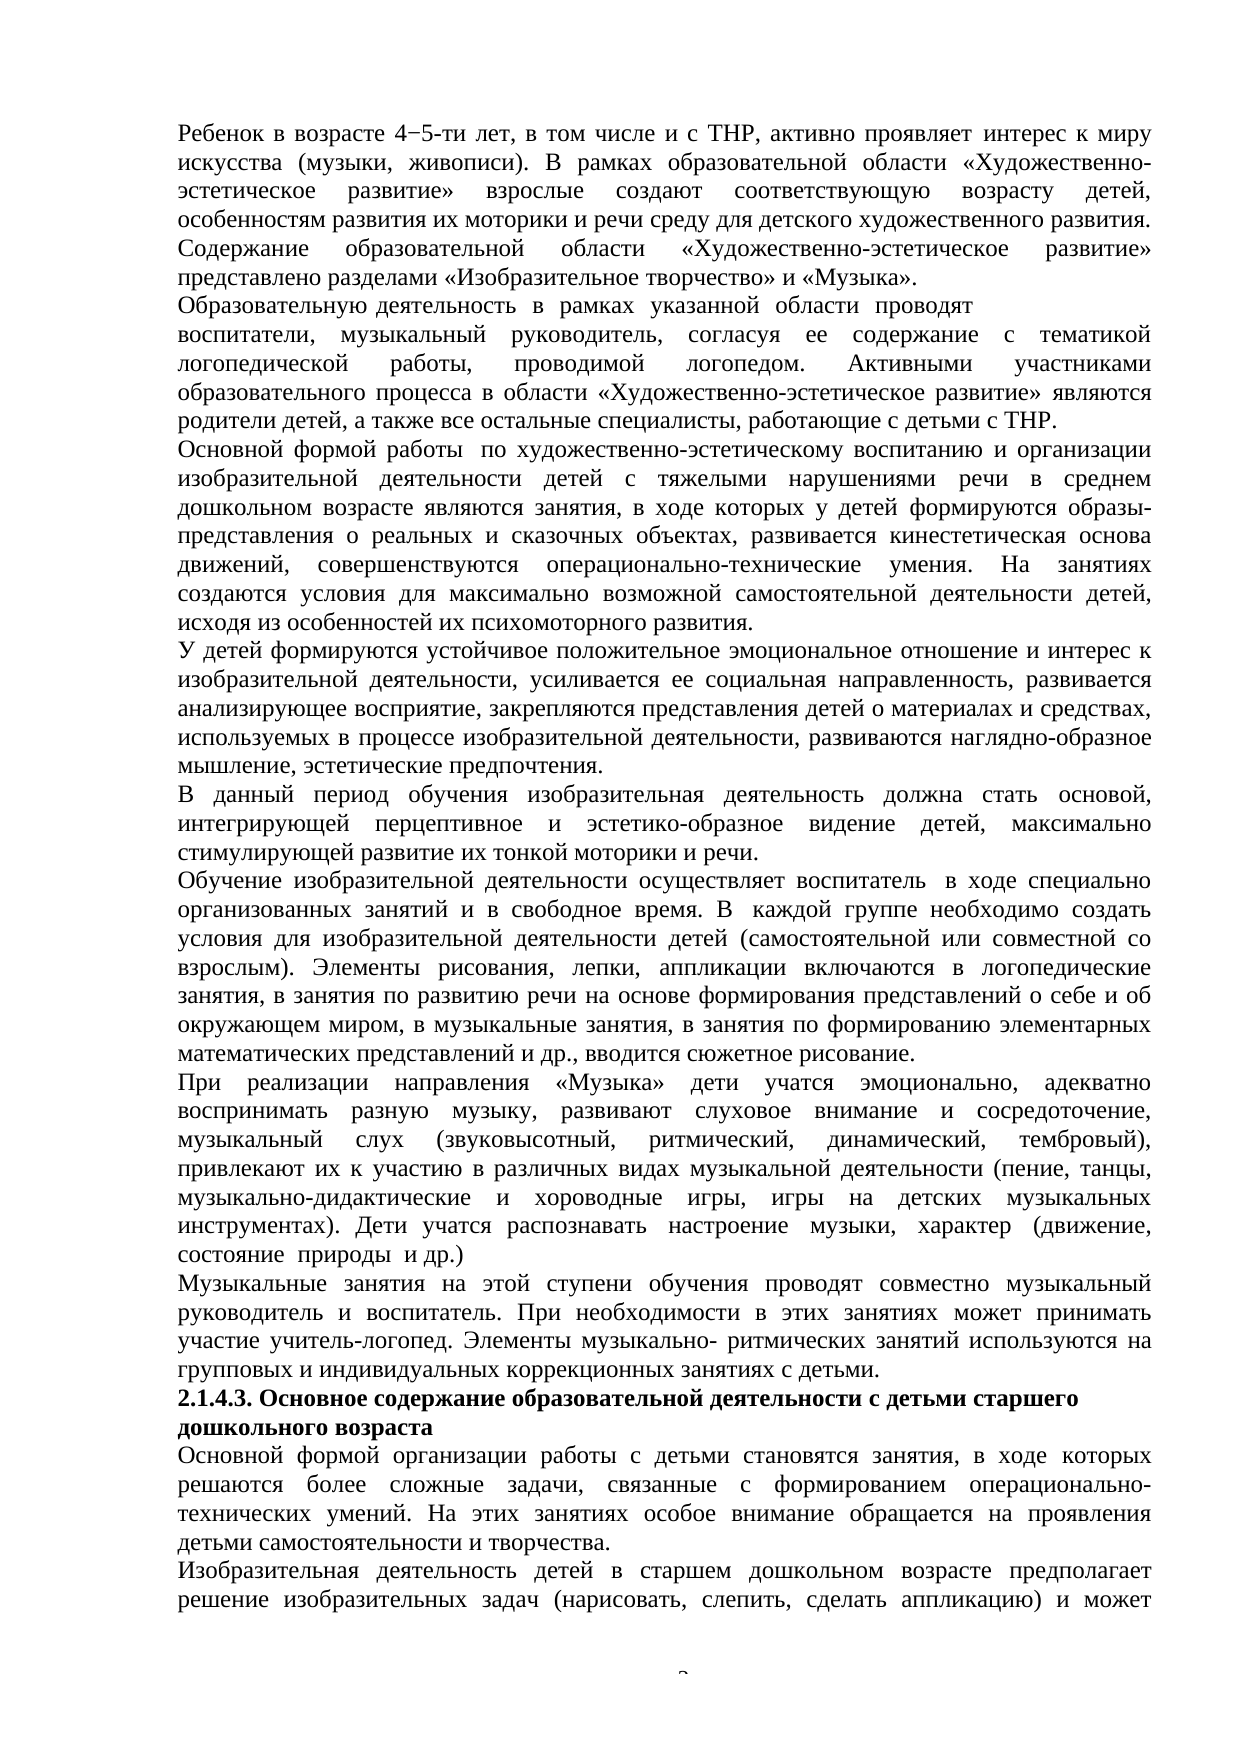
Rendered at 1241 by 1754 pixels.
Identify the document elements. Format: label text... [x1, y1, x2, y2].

text Обучение изобразительной деятельности осуществляет воспитатель в ходе специально организованных занятий и в свободное время. В каждой группе необходимо создать условия для изобразительной деятельности детей (самостоятельной или совместной со взрослым). Элементы рисования, лепки, аппликации включаются в логопедические занятия, в занятия по развитию речи на основе формирования представлений о себе и об окружающем миром, в музыкальные занятия, в занятия по формированию элементарных математических представлений и др., вводится сюжетное рисование. [177, 866, 1152, 1067]
text У детей формируются устойчивое положительное эмоциональное отношение и интерес к изобразительной деятельности, усиливается ее социальная направленность, развивается анализирующее восприятие, закрепляются представления детей о материалах и средствах, используемых в процессе изобразительной деятельности, развиваются наглядно-образное мышление, эстетические предпочтения. [177, 636, 1152, 779]
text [177, 1556, 1152, 1613]
text При реализации направления «Музыка» дети учатся эмоционально, адекватно воспринимать разную музыку, развивают слуховое внимание и сосредоточение, музыкальный слух (звуковысотный, ритмический, динамический, тембровый), привлекают их к участию в различных видах музыкальной деятельности (пение, танцы, музыкально-дидактические и хороводные игры, игры на детских музыкальных инструментах). Дети учатся распознавать настроение музыки, характер (движение, состояние природы и др.) [177, 1067, 1152, 1268]
text воспитатели, музыкальный руководитель, согласуя ее содержание с тематикой логопедической работы, проводимой логопедом. Активными участниками образовательного процесса в области «Художественно-эстетическое развитие» являются родители детей, а также все остальные специалисты, работающие с детьми с ТНР. [177, 319, 1152, 434]
text Образовательную деятельность в рамках указанной области проводят [177, 291, 1152, 319]
text Основной формой работы по художественно-эстетическому воспитанию и организации изобразительной деятельности детей с тяжелыми нарушениями речи в среднем дошкольном возрасте являются занятия, в ходе которых у детей формируются образы-представления о реальных и сказочных объектах, развивается кинестетическая основа движений, совершенствуются операционально-технические умения. На занятиях создаются условия для максимально возможной самостоятельной деятельности детей, исходя из особенностей их психомоторного развития. [177, 434, 1152, 636]
text Музыкальные занятия на этой ступени обучения проводят совместно музыкальный руководитель и воспитатель. При необходимости в этих занятиях может принимать участие учитель-логопед. Элементы музыкально- ритмических занятий используются на групповых и индивидуальных коррекционных занятиях с детьми. [177, 1268, 1152, 1383]
text Ребенок в возрасте 4−5-ти лет, в том числе и с ТНР, активно проявляет интерес к миру искусства (музыки, живописи). В рамках образовательной области «Художественно-эстетическое развитие» взрослые создают соответствующую возрасту детей, особенностям развития их моторики и речи среду для детского художественного развития. [177, 118, 1152, 233]
text В данный период обучения изобразительная деятельность должна стать основой, интегрирующей перцептивное и эстетико-образное видение детей, максимально стимулирующей развитие их тонкой моторики и речи. [177, 779, 1152, 866]
text 2.1.4.3. Основное содержание образовательной деятельности с детьми старшего дошкольного возраста [177, 1383, 1152, 1441]
text Содержание образовательной области «Художественно-эстетическое развитие» представлено разделами «Изобразительное творчество» и «Музыка». [177, 233, 1152, 291]
text Основной формой организации работы с детьми становятся занятия, в ходе которых решаются более сложные задачи, связанные с формированием операционально-технических умений. На этих занятиях особое внимание обращается на проявления детьми самостоятельности и творчества. [177, 1441, 1152, 1556]
